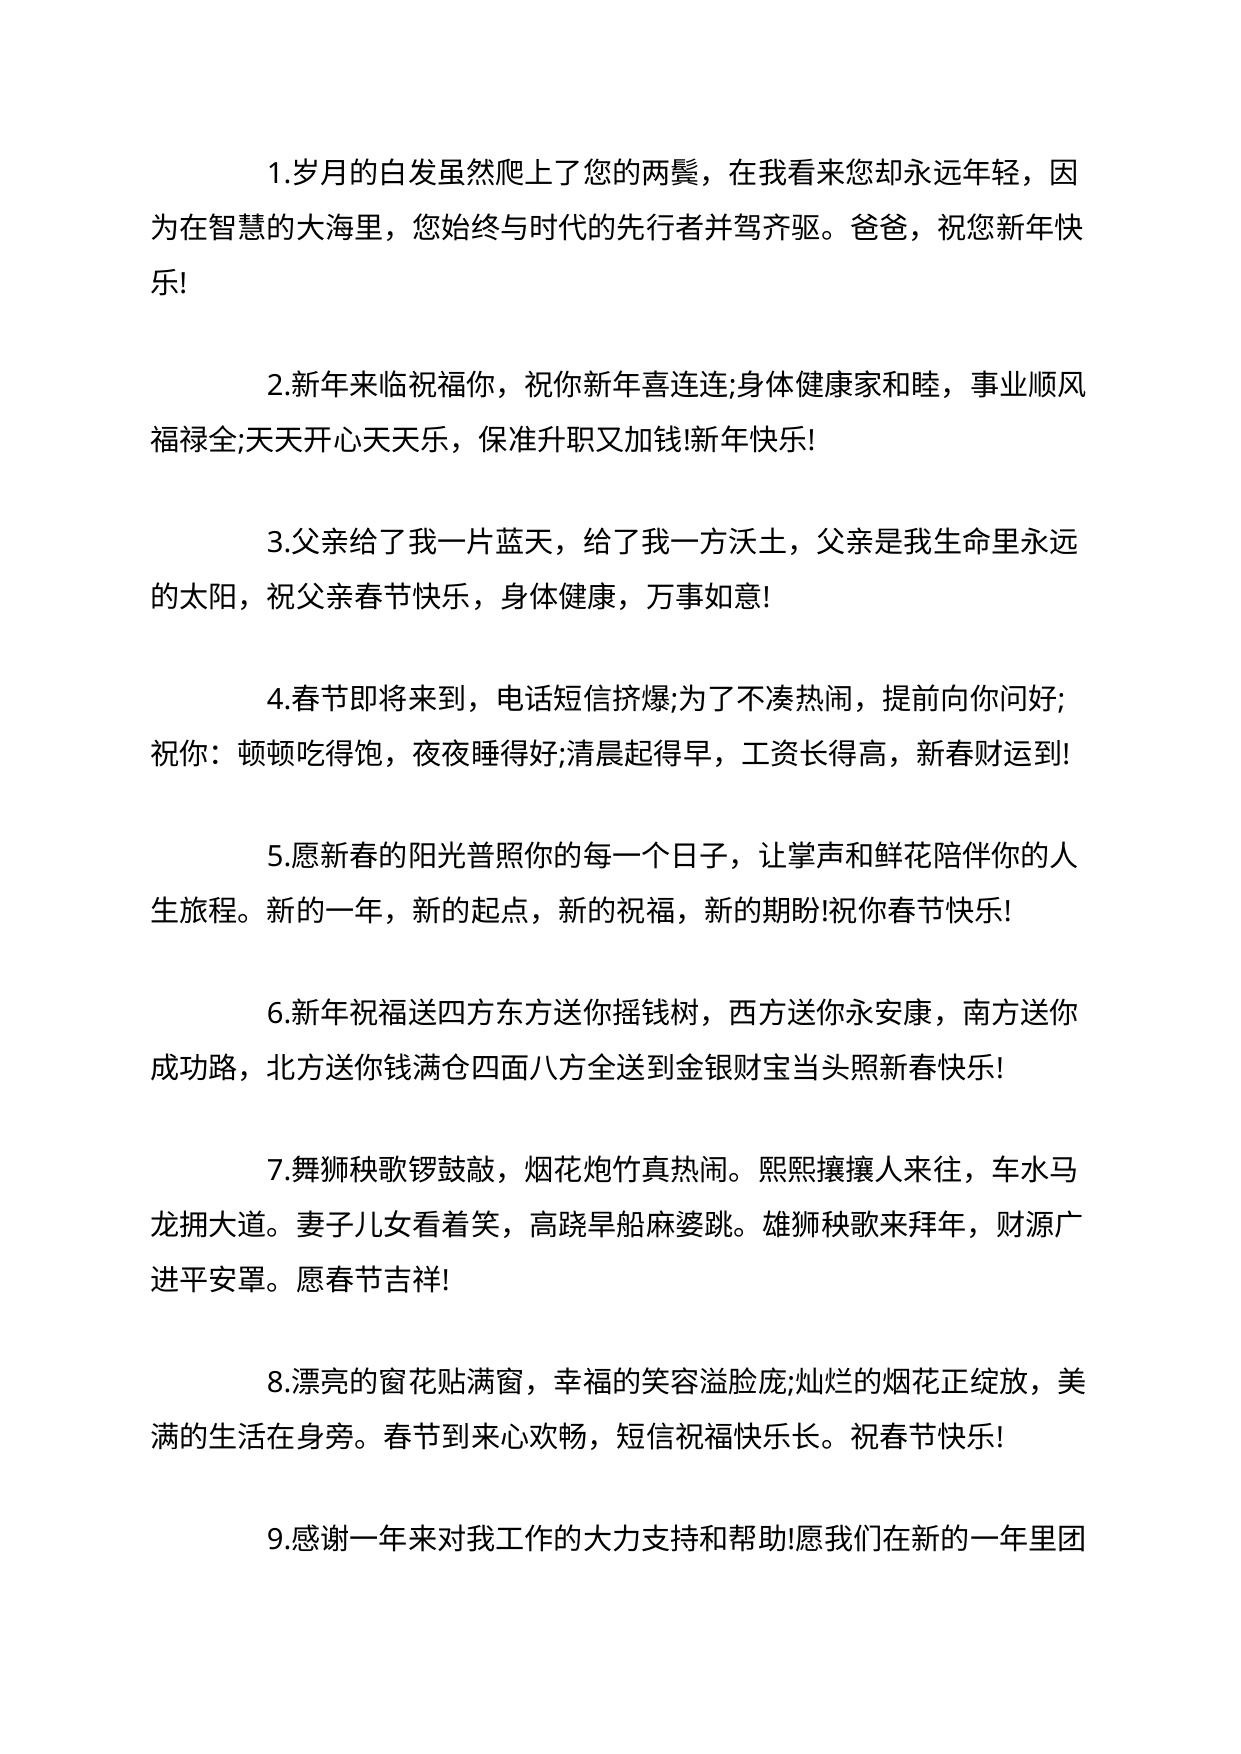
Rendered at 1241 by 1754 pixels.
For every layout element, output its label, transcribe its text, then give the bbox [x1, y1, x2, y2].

text 8.漂亮的窗花贴满窗，幸福的笑容溢脸庞;灿烂的烟花正绽放，美满的生活在身旁。春节到来心欢畅，短信祝福快乐长。祝春节快乐! [150, 1359, 1090, 1456]
text 7.舞狮秧歌锣鼓敲，烟花炮竹真热闹。熙熙攘攘人来往，车水马龙拥大道。妻子儿女看着笑，高跷旱船麻婆跳。雄狮秧歌来拜年，财源广进平安罩。愿春节吉祥! [150, 1147, 1090, 1299]
text 5.愿新春的阳光普照你的每一个日子，让掌声和鲜花陪伴你的人生旅程。新的一年，新的起点，新的祝福，新的期盼!祝你春节快乐! [150, 833, 1090, 930]
text 1.岁月的白发虽然爬上了您的两鬓，在我看来您却永远年轻，因为在智慧的大海里，您始终与时代的先行者并驾齐驱。爸爸，祝您新年快乐! [150, 150, 1090, 302]
text 2.新年来临祝福你，祝你新年喜连连;身体健康家和睦，事业顺风福禄全;天天开心天天乐，保准升职又加钱!新年快乐! [150, 362, 1090, 459]
text 3.父亲给了我一片蓝天，给了我一方沃土，父亲是我生命里永远的太阳，祝父亲春节快乐，身体健康，万事如意! [150, 519, 1090, 616]
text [150, 1516, 1090, 1558]
text 6.新年祝福送四方东方送你摇钱树，西方送你永安康，南方送你成功路，北方送你钱满仓四面八方全送到金银财宝当头照新春快乐! [150, 990, 1090, 1087]
text 4.春节即将来到，电话短信挤爆;为了不凑热闹，提前向你问好;祝你：顿顿吃得饱，夜夜睡得好;清晨起得早，工资长得高，新春财运到! [150, 676, 1090, 773]
